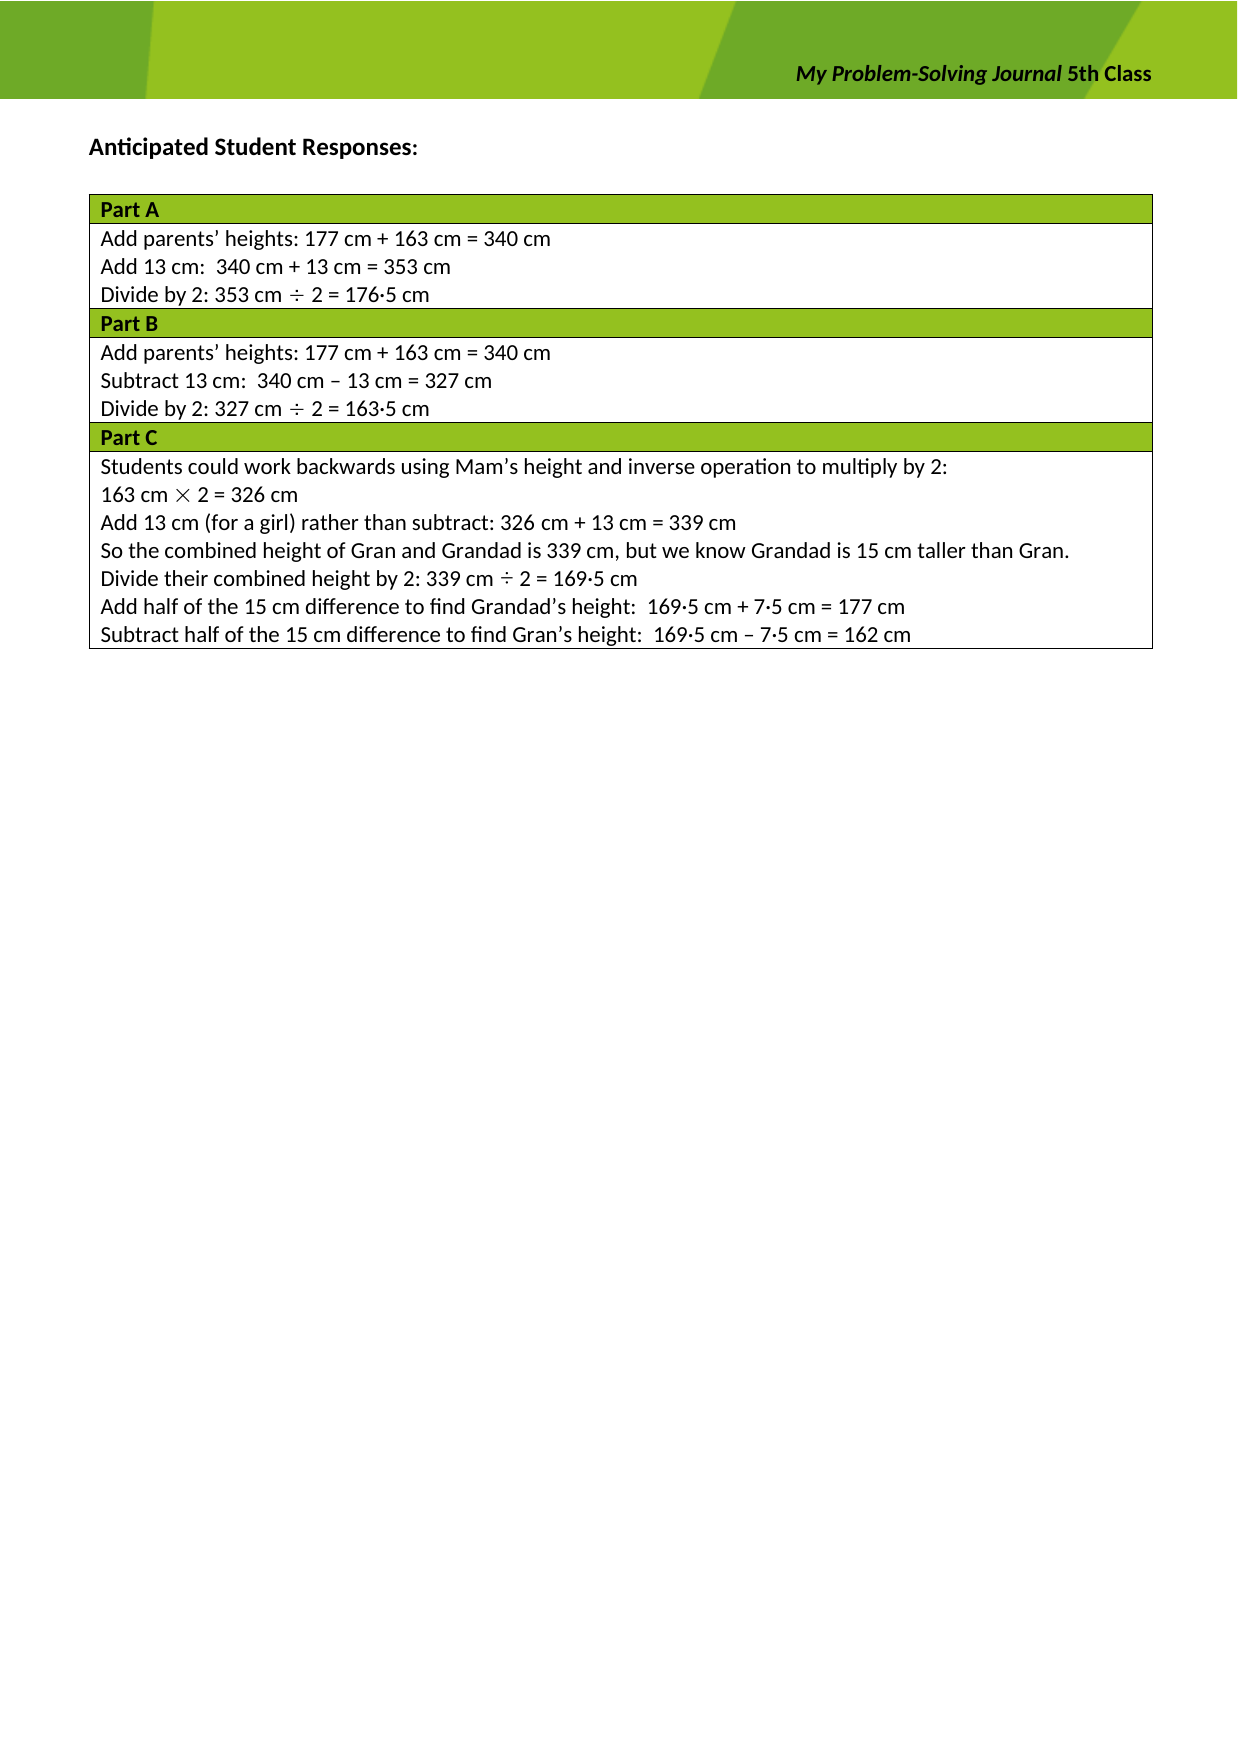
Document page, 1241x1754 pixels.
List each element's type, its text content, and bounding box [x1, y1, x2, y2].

text Anticipated Student Responses: [89, 131, 1152, 161]
picture [0, 1, 1238, 99]
table_cell Part C [90, 423, 1152, 451]
table_cell Add parents’ heights: 177 cm + 163 cm = 340 cm Add 13 cm: 340 cm + 13 cm = 353 cm Divide by 2: 353 cm 2 = 176·5 cm [90, 224, 1152, 308]
table_header Part A [90, 195, 1152, 223]
table_cell Add parents’ heights: 177 cm + 163 cm = 340 cm Subtract 13 cm: 340 cm – 13 cm = 327 cm Divide by 2: 327 cm 2 = 163·5 cm [90, 338, 1152, 422]
table_cell Students could work backwards using Mam’s height and inverse operation to multiply by 2: 163 cm 2 = 326 cm Add 13 cm (for a girl) rather than subtract: 326 cm + 13 cm = 339 cm So the combined height of Gran and Grandad is 339 cm, but we know Grandad is 15 cm taller than Gran. Divide their combined height by 2: 339 cm 2 = 169·5 cm Add half of the 15 cm difference to find Grandad’s height: 169·5 cm + 7·5 cm = 177 cm Subtract half of the 15 cm difference to find Gran’s height: 169·5 cm – 7·5 cm = 162 cm [90, 452, 1152, 648]
table_cell Part B [90, 309, 1152, 337]
